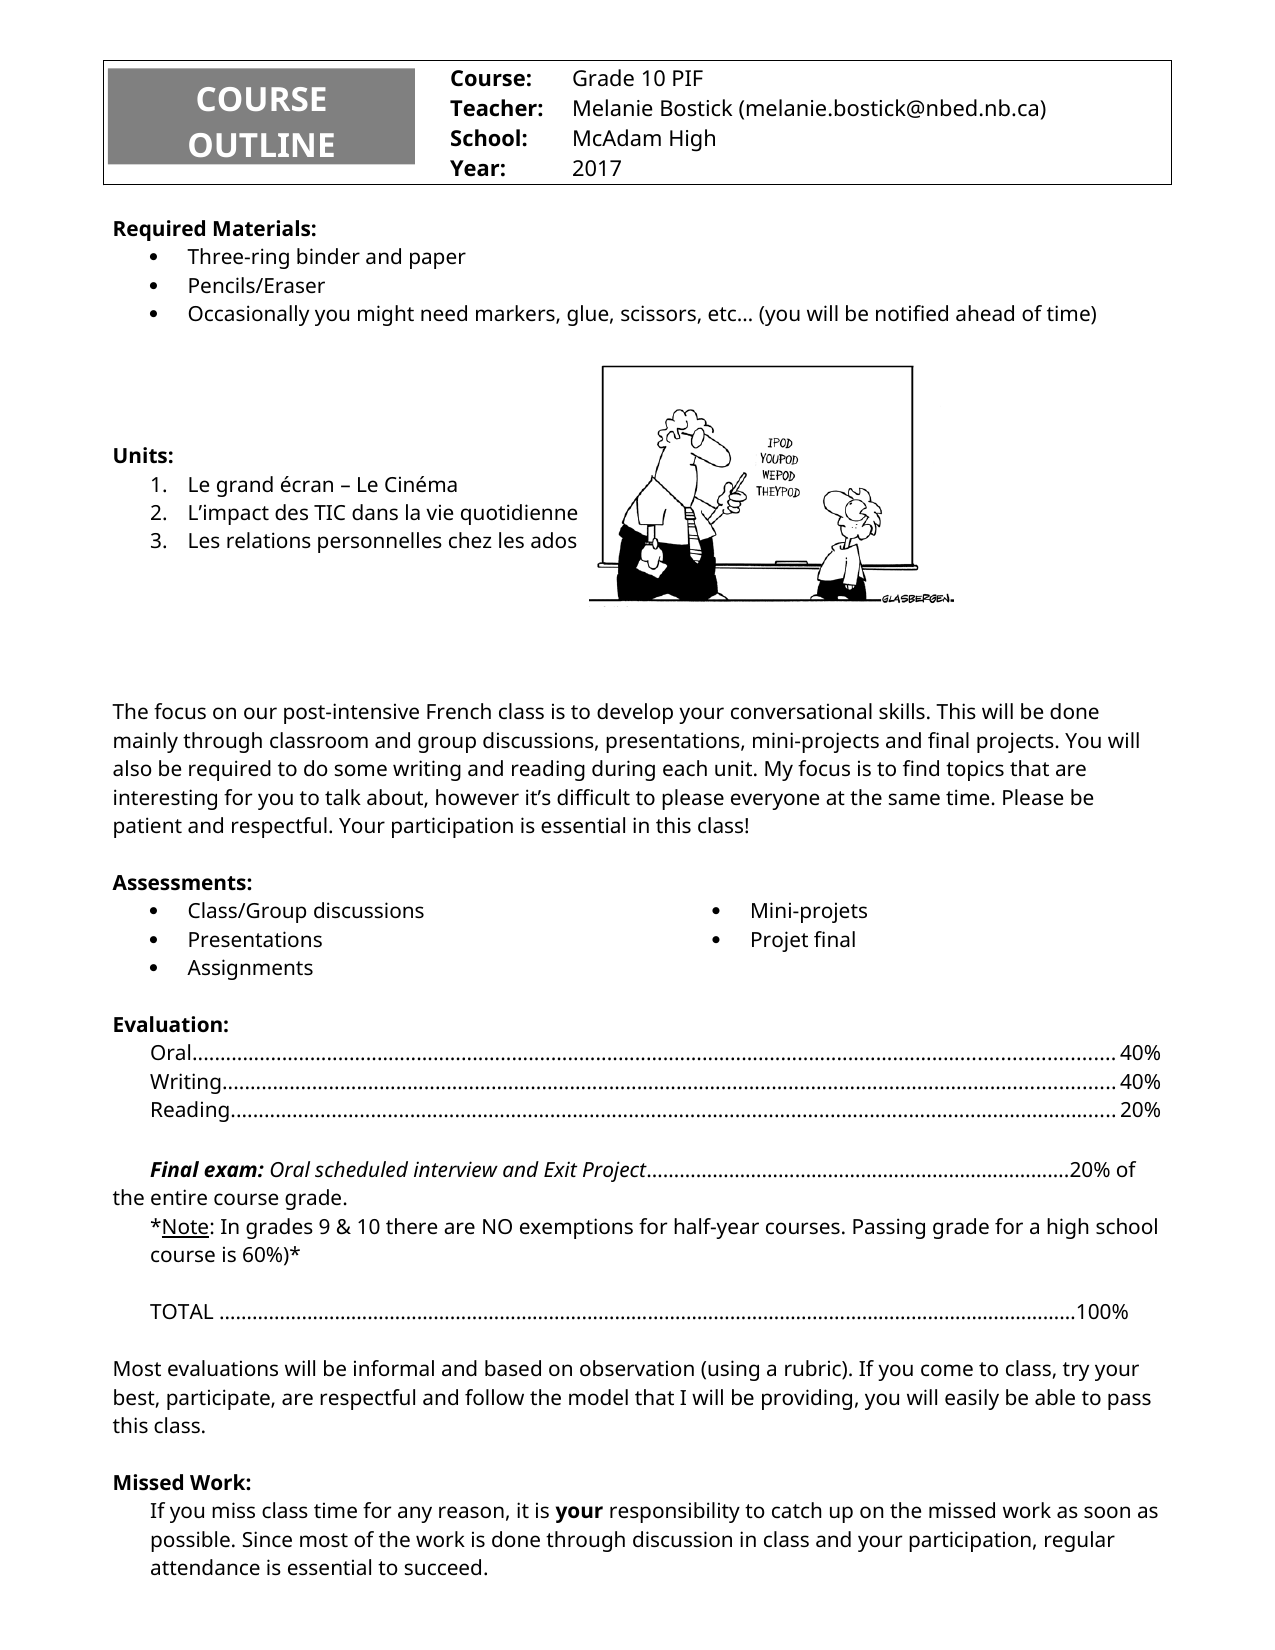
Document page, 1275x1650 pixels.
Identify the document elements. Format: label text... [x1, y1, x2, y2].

text School: McAdam High [415, 123, 1162, 149]
text If you miss class time for any reason, it is your responsibility to catch up on the missed work as soon as possible. Since most of the work is done through discussion in class and your participation, regular attendance is essential to succeed. [150, 1496, 1162, 1582]
text Assessments: [112, 868, 1162, 896]
text TOTAL …………………………………………………………………………………………………………………………………………100% [150, 1297, 1162, 1326]
text Reading 20% [112, 1095, 1162, 1124]
list Le grand écran – Le Cinéma [150, 470, 1162, 498]
text Course: Grade 10 PIF [104, 61, 1171, 93]
text Teacher: Melanie Bostick (melanie.bostick@nbed.nb.ca) [415, 93, 1162, 123]
picture [589, 555, 961, 607]
list Occasionally you might need markers, glue, scissors, etc… (you will be notified ahead of time) [150, 299, 1162, 328]
text Final exam: Oral scheduled interview and Exit Project…………………………………….…………………………….20% of the entire course grade. [112, 1155, 1162, 1212]
list Projet final [712, 925, 1162, 953]
text Year: 2017 [104, 149, 1171, 184]
text Required Materials: [112, 214, 1162, 242]
list Assignments [150, 953, 600, 982]
text Evaluation: [112, 1010, 1162, 1038]
list Pencils/Eraser [150, 271, 1162, 299]
list L’impact des TIC dans la vie quotidienne [150, 498, 1162, 527]
text Units: [112, 441, 1162, 470]
text Most evaluations will be informal and based on observation (using a rubric). If you come to class, try your best, participate, are respectful and follow the model that I will be providing, you will easily be able to pass this class. [112, 1354, 1162, 1439]
text Missed Work: [112, 1468, 1162, 1496]
list Class/Group discussions [150, 896, 600, 925]
text *Note: In grades 9 & 10 there are NO exemptions for half-year courses. Passing grade for a high school course is 60%)* [150, 1212, 1162, 1269]
text Oral 40% [112, 1038, 1162, 1067]
list Presentations [150, 925, 600, 953]
text Writing 40% [112, 1067, 1162, 1095]
list Les relations personnelles chez les ados [150, 527, 1162, 555]
list Mini-projets [712, 896, 1162, 925]
picture [589, 360, 961, 441]
list Three-ring binder and paper [150, 242, 1162, 271]
text The focus on our post-intensive French class is to develop your conversational skills. This will be done mainly through classroom and group discussions, presentations, mini-projects and final projects. You will also be required to do some writing and reading during each unit. My focus is to find topics that are interesting for you to talk about, however it’s difficult to please everyone at the same time. Please be patient and respectful. Your participation is essential in this class! [112, 697, 1162, 839]
